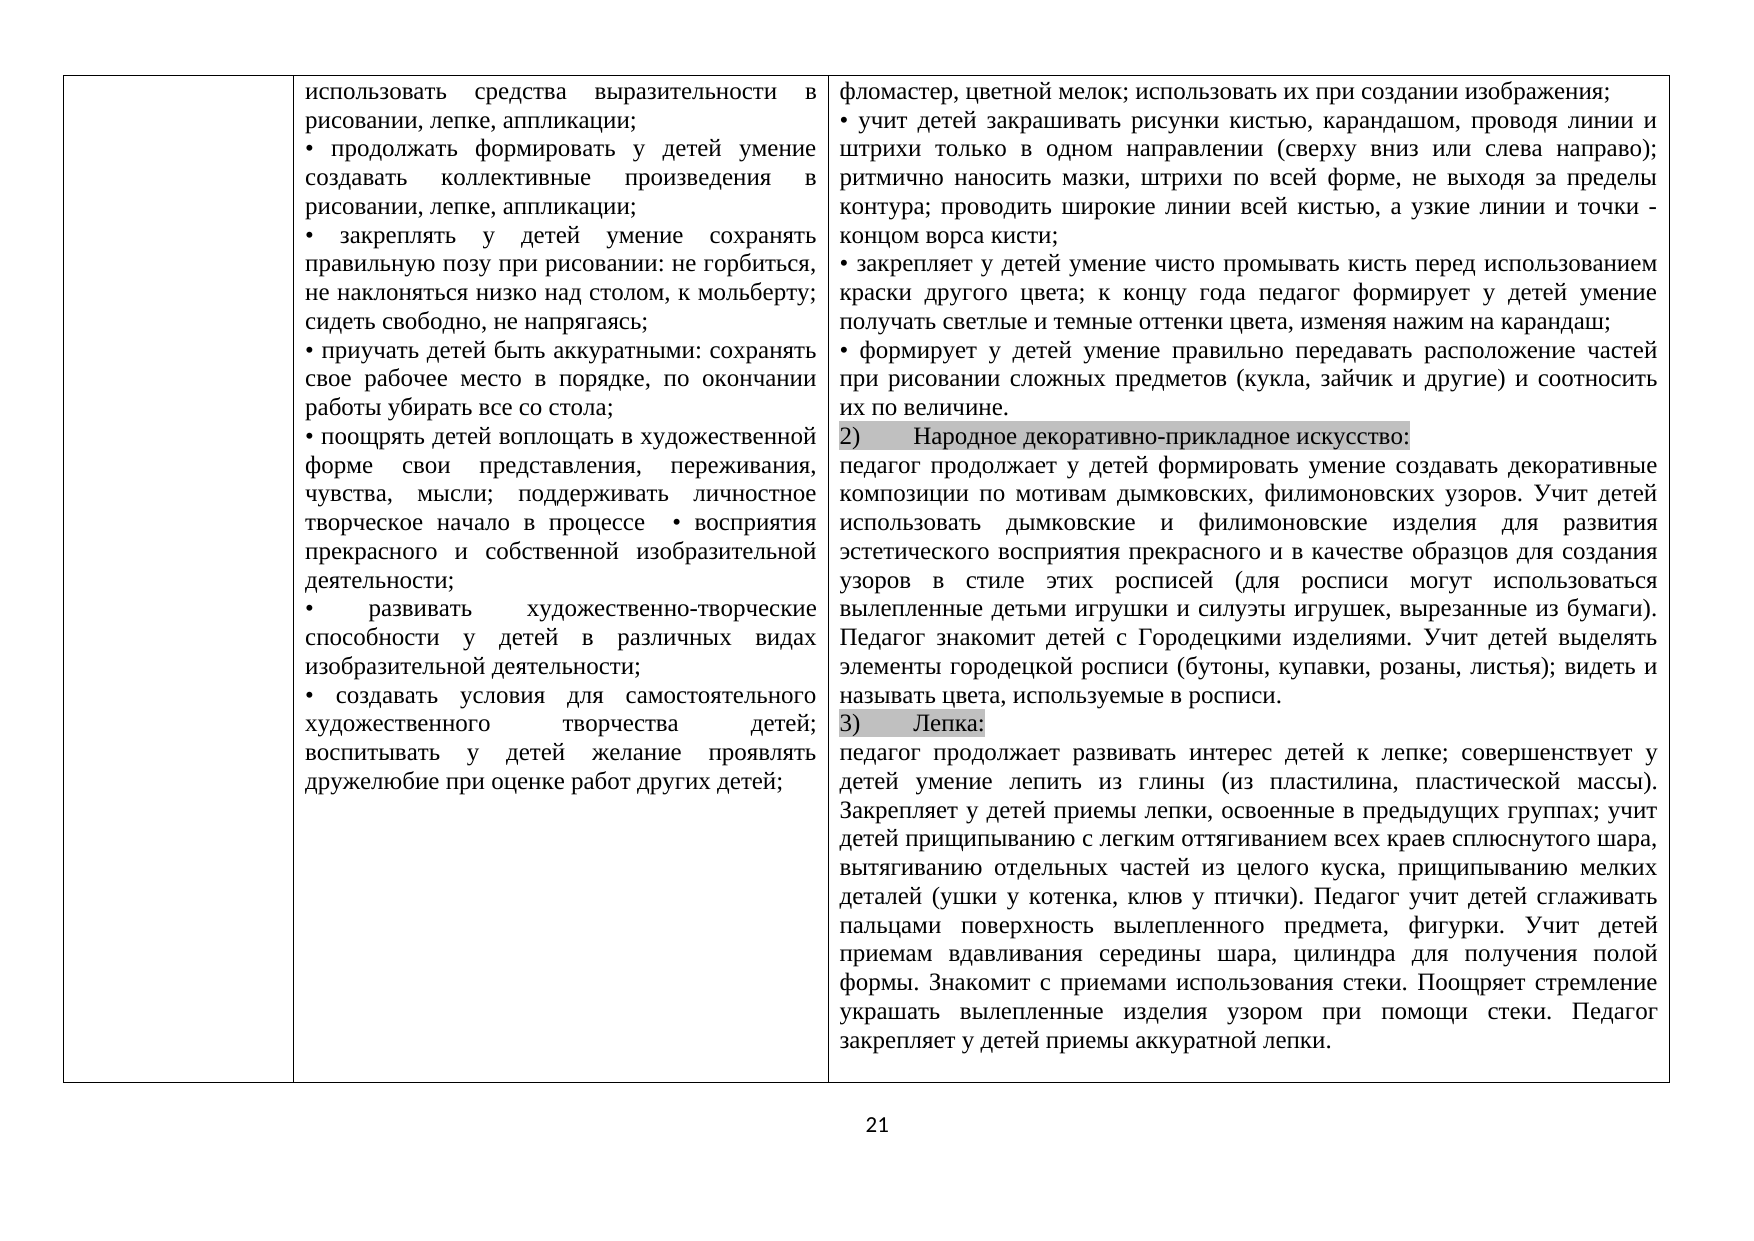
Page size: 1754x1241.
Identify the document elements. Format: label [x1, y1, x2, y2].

table_cell [829, 76, 1669, 1082]
table_cell [294, 76, 828, 1082]
